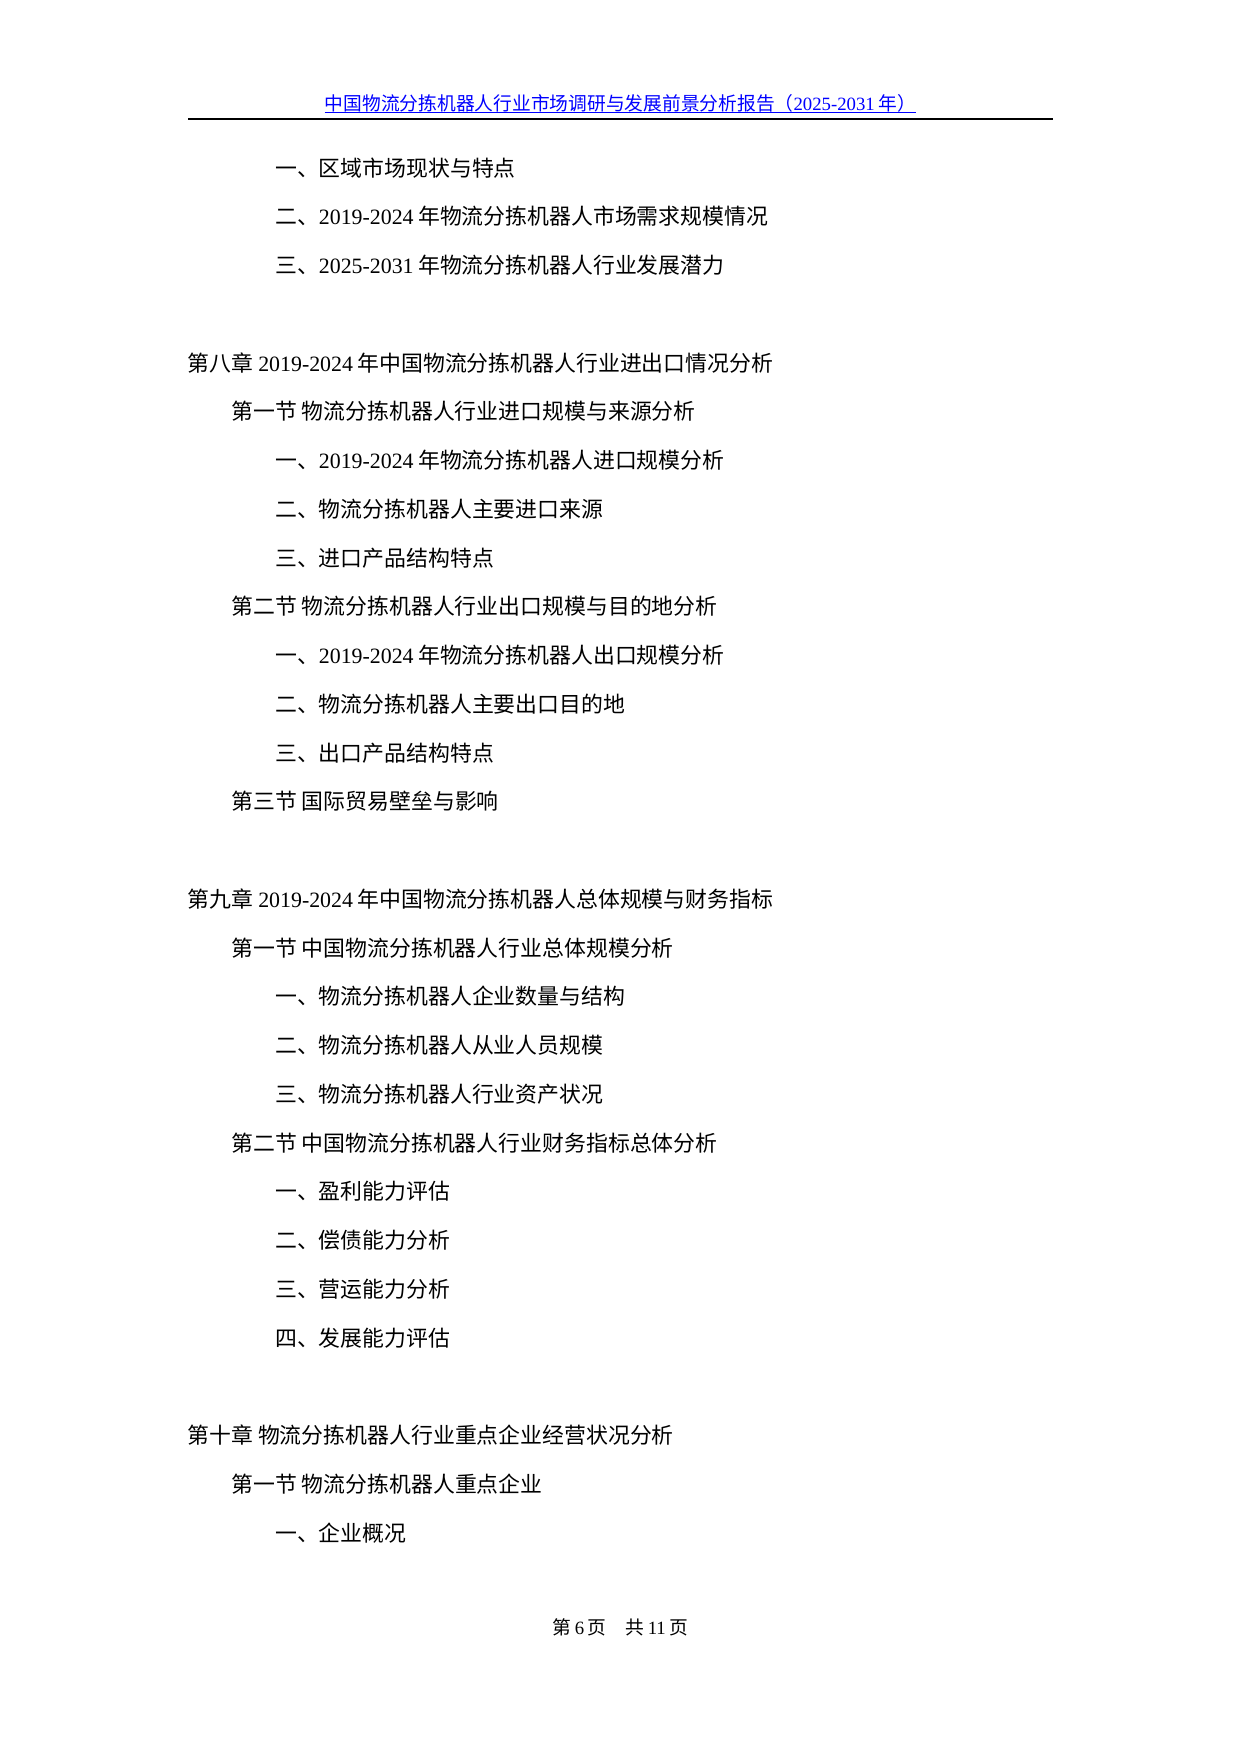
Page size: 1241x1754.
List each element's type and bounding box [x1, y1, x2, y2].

text [187, 150, 1053, 1548]
